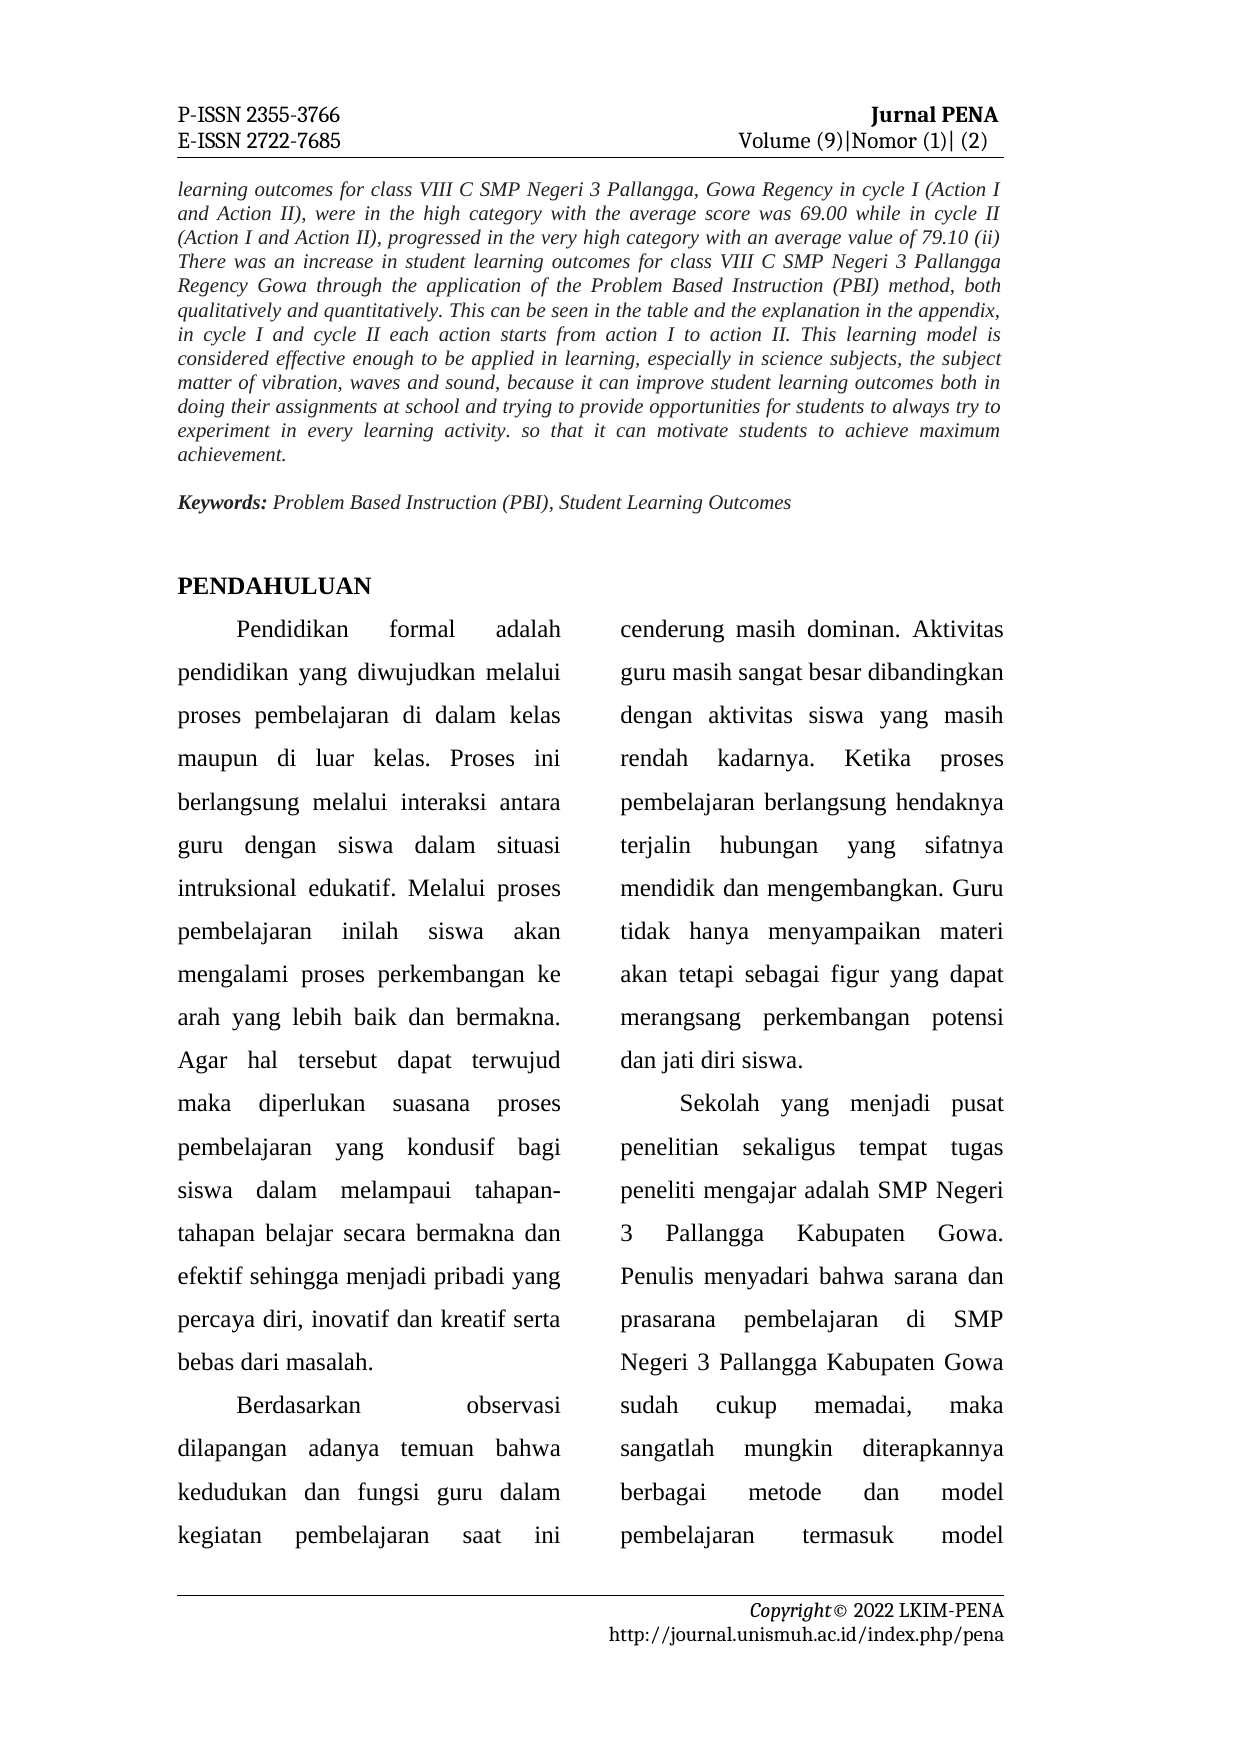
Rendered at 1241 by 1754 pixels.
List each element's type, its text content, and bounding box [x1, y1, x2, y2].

text learning outcomes for class VIII C SMP Negeri 3 Pallangga, Gowa Regency in cycle I (Action I and Action II), were in the high category with the average score was 69.00 while in cycle II (Action I and Action II), progressed in the very high category with an average value of 79.10 (ii) There was an increase in student learning outcomes for class VIII C SMP Negeri 3 Pallangga Regency Gowa through the application of the Problem Based Instruction (PBI) method, both qualitatively and quantitatively. This can be seen in the table and the explanation in the appendix, in cycle I and cycle II each action starts from action I to action II. This learning model is considered effective enough to be applied in learning, especially in science subjects, the subject matter of vibration, waves and sound, because it can improve student learning outcomes both in doing their assignments at school and trying to provide opportunities for students to always try to experiment in every learning activity. so that it can motivate students to achieve maximum achievement. [177, 177, 1004, 466]
text PENDAHULUAN [177, 571, 1004, 600]
text Berdasarkan observasi dilapangan adanya temuan bahwa kedudukan dan fungsi guru dalam kegiatan pembelajaran saat ini cenderung masih dominan. Aktivitas guru masih sangat besar dibandingkan dengan aktivitas siswa yang masih rendah kadarnya. Ketika proses pembelajaran berlangsung hendaknya terjalin hubungan yang sifatnya mendidik dan mengembangkan. Guru tidak hanya menyampaikan materi akan tetapi sebagai figur yang dapat merangsang perkembangan potensi dan jati diri siswa. [177, 1390, 561, 1548]
text Berdasarkan observasi dilapangan adanya temuan bahwa kedudukan dan fungsi guru dalam kegiatan pembelajaran saat ini cenderung masih dominan. Aktivitas guru masih sangat besar dibandingkan dengan aktivitas siswa yang masih rendah kadarnya. Ketika proses pembelajaran berlangsung hendaknya terjalin hubungan yang sifatnya mendidik dan mengembangkan. Guru tidak hanya menyampaikan materi akan tetapi sebagai figur yang dapat merangsang perkembangan potensi dan jati diri siswa. [620, 614, 1004, 1074]
text Pendidikan formal adalah pendidikan yang diwujudkan melalui proses pembelajaran di dalam kelas maupun di luar kelas. Proses ini berlangsung melalui interaksi antara guru dengan siswa dalam situasi intruksional edukatif. Melalui proses pembelajaran inilah siswa akan mengalami proses perkembangan ke arah yang lebih baik dan bermakna. Agar hal tersebut dapat terwujud maka diperlukan suasana proses pembelajaran yang kondusif bagi siswa dalam melampaui tahapan-tahapan belajar secara bermakna dan efektif sehingga menjadi pribadi yang percaya diri, inovatif dan kreatif serta bebas dari masalah. [177, 614, 561, 1376]
text Keywords: Problem Based Instruction (PBI), Student Learning Outcomes [177, 490, 1004, 514]
